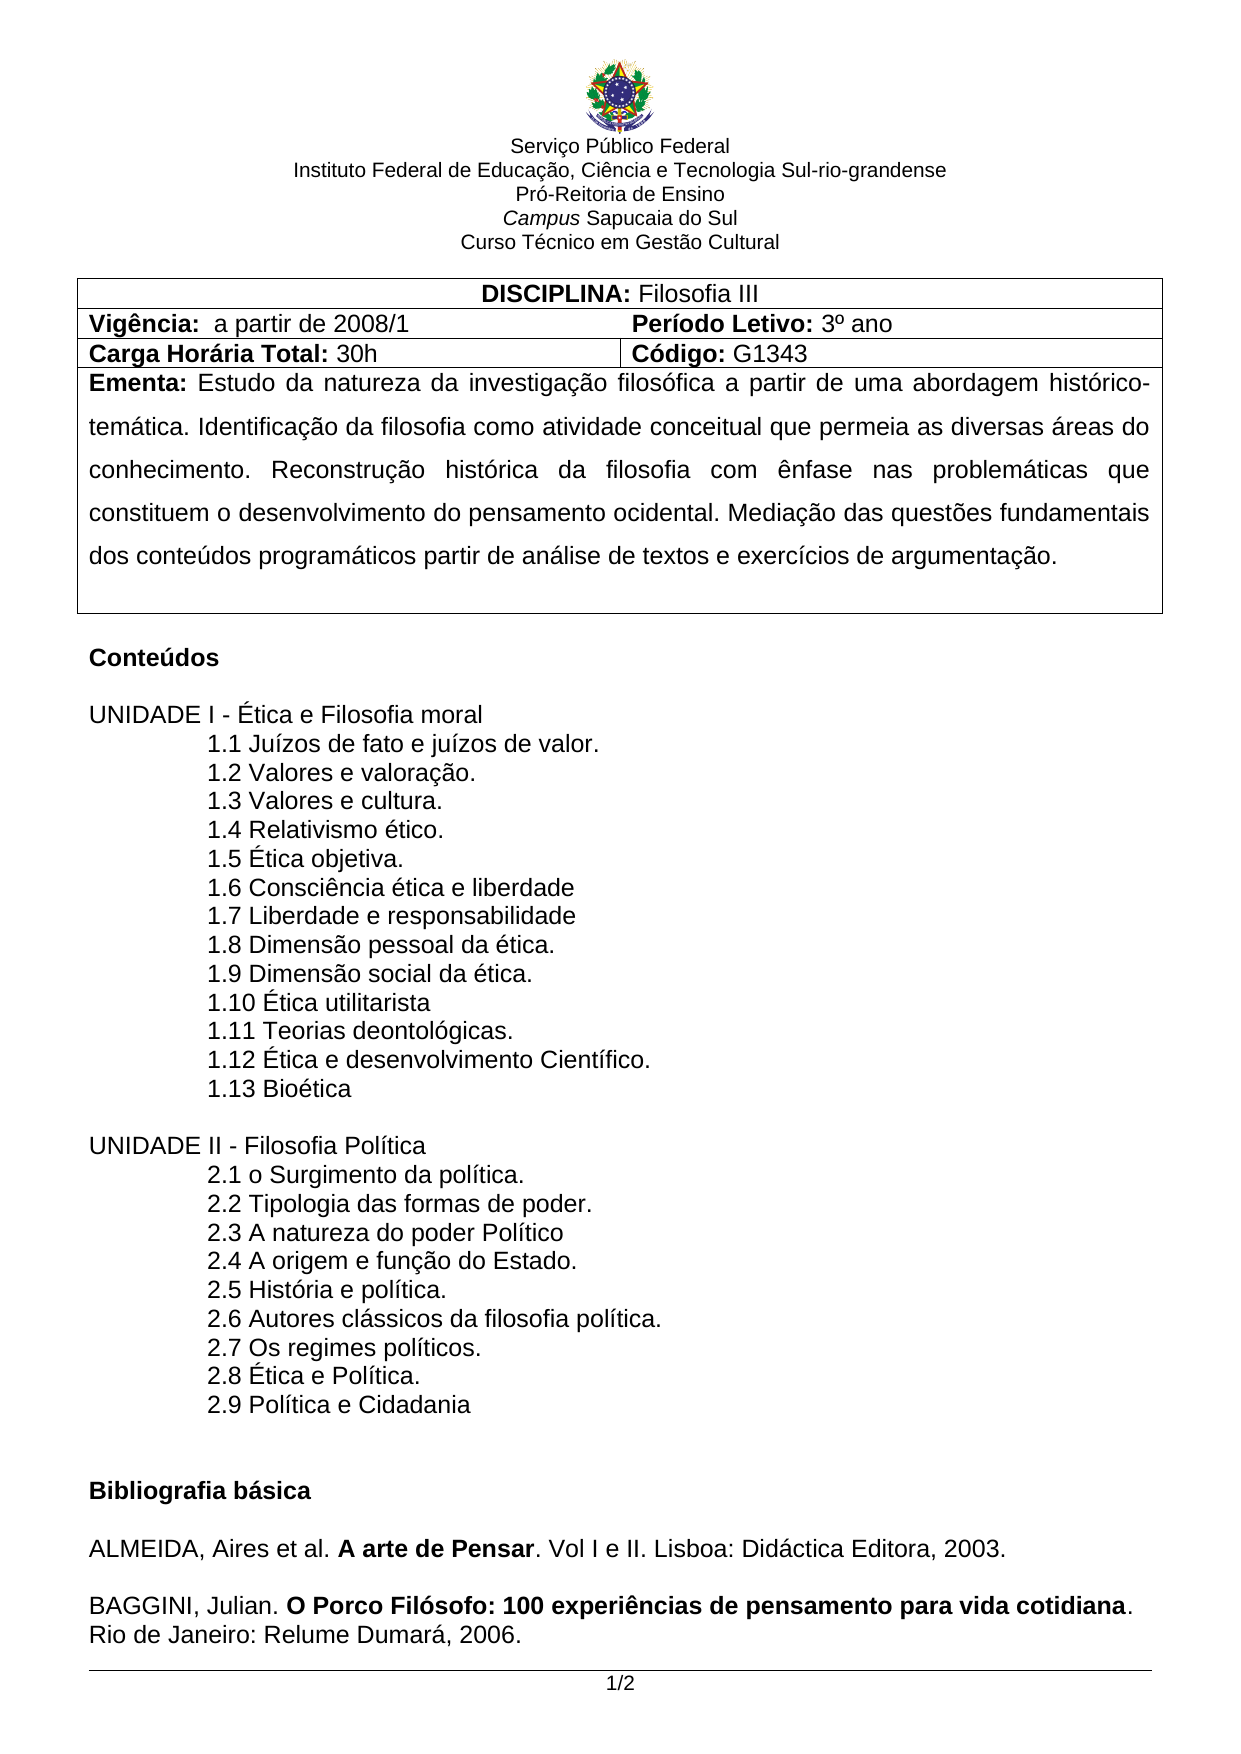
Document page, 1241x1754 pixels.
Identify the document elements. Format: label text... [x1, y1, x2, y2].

text 1.7 Liberdade e responsabilidade [207, 901, 1152, 930]
text 1.5 Ética objetiva. [207, 844, 1152, 872]
text 1.3 Valores e cultura. [207, 786, 1152, 815]
picture [585, 59, 655, 134]
text UNIDADE II - Filosofia Política [89, 1131, 1152, 1160]
text 2.6 Autores clássicos da filosofia política. [207, 1304, 1152, 1332]
table_header DISCIPLINA: Filosofia III [78, 279, 1162, 308]
text 2.4 A origem e função do Estado. [207, 1246, 1152, 1275]
text BAGGINI, Julian. O Porco Filósofo: 100 experiências de pensamento para vida cotidiana. Rio de Janeiro: Relume Dumará, 2006. [89, 1591, 1152, 1649]
text 2.3 A natureza do poder Político [207, 1217, 1152, 1246]
text 1.6 Consciência ética e liberdade [207, 872, 1152, 901]
text 1.11 Teorias deontológicas. [207, 1016, 1152, 1045]
table_cell Vigência: a partir de 2008/1 Período Letivo: 3º ano [78, 309, 1162, 337]
table_cell Carga Horária Total: 30h [78, 339, 620, 367]
text Bibliografia básica [89, 1476, 1152, 1505]
text 2.9 Política e Cidadania [207, 1390, 1152, 1419]
text 1.9 Dimensão social da ética. [207, 959, 1152, 987]
text 2.7 Os regimes políticos. [207, 1332, 1152, 1361]
text UNIDADE I - Ética e Filosofia moral [89, 700, 1152, 729]
text 1.2 Valores e valoração. [207, 757, 1152, 786]
text Conteúdos [89, 642, 1152, 671]
text 2.2 Tipologia das formas de poder. [207, 1189, 1152, 1217]
text 2.1 o Surgimento da política. [207, 1160, 1152, 1189]
text 2.5 História e política. [207, 1275, 1152, 1304]
text 1.4 Relativismo ético. [207, 815, 1152, 844]
text 1.12 Ética e desenvolvimento Científico. [207, 1045, 1152, 1074]
text 1.13 Bioética [207, 1074, 1152, 1102]
text 2.8 Ética e Política. [207, 1361, 1152, 1390]
text 1.10 Ética utilitarista [207, 987, 1152, 1016]
text ALMEIDA, Aires et al. A arte de Pensar. Vol I e II. Lisboa: Didáctica Editora, 2003. [89, 1534, 1152, 1562]
table_cell Ementa: Estudo da natureza da investigação filosófica a partir de uma abordagem histórico-temática. Identificação da filosofia como atividade conceitual que permeia as diversas áreas do conhecimento. Reconstrução histórica da filosofia com ênfase nas problemáticas que constituem o desenvolvimento do pensamento ocidental. Mediação das questões fundamentais dos conteúdos programáticos partir de análise de textos e exercícios de argumentação. [78, 368, 1162, 613]
text 1.1 Juízos de fato e juízos de valor. [207, 729, 1152, 757]
text 1.8 Dimensão pessoal da ética. [207, 930, 1152, 959]
table_cell Código: G1343 [621, 339, 1162, 367]
